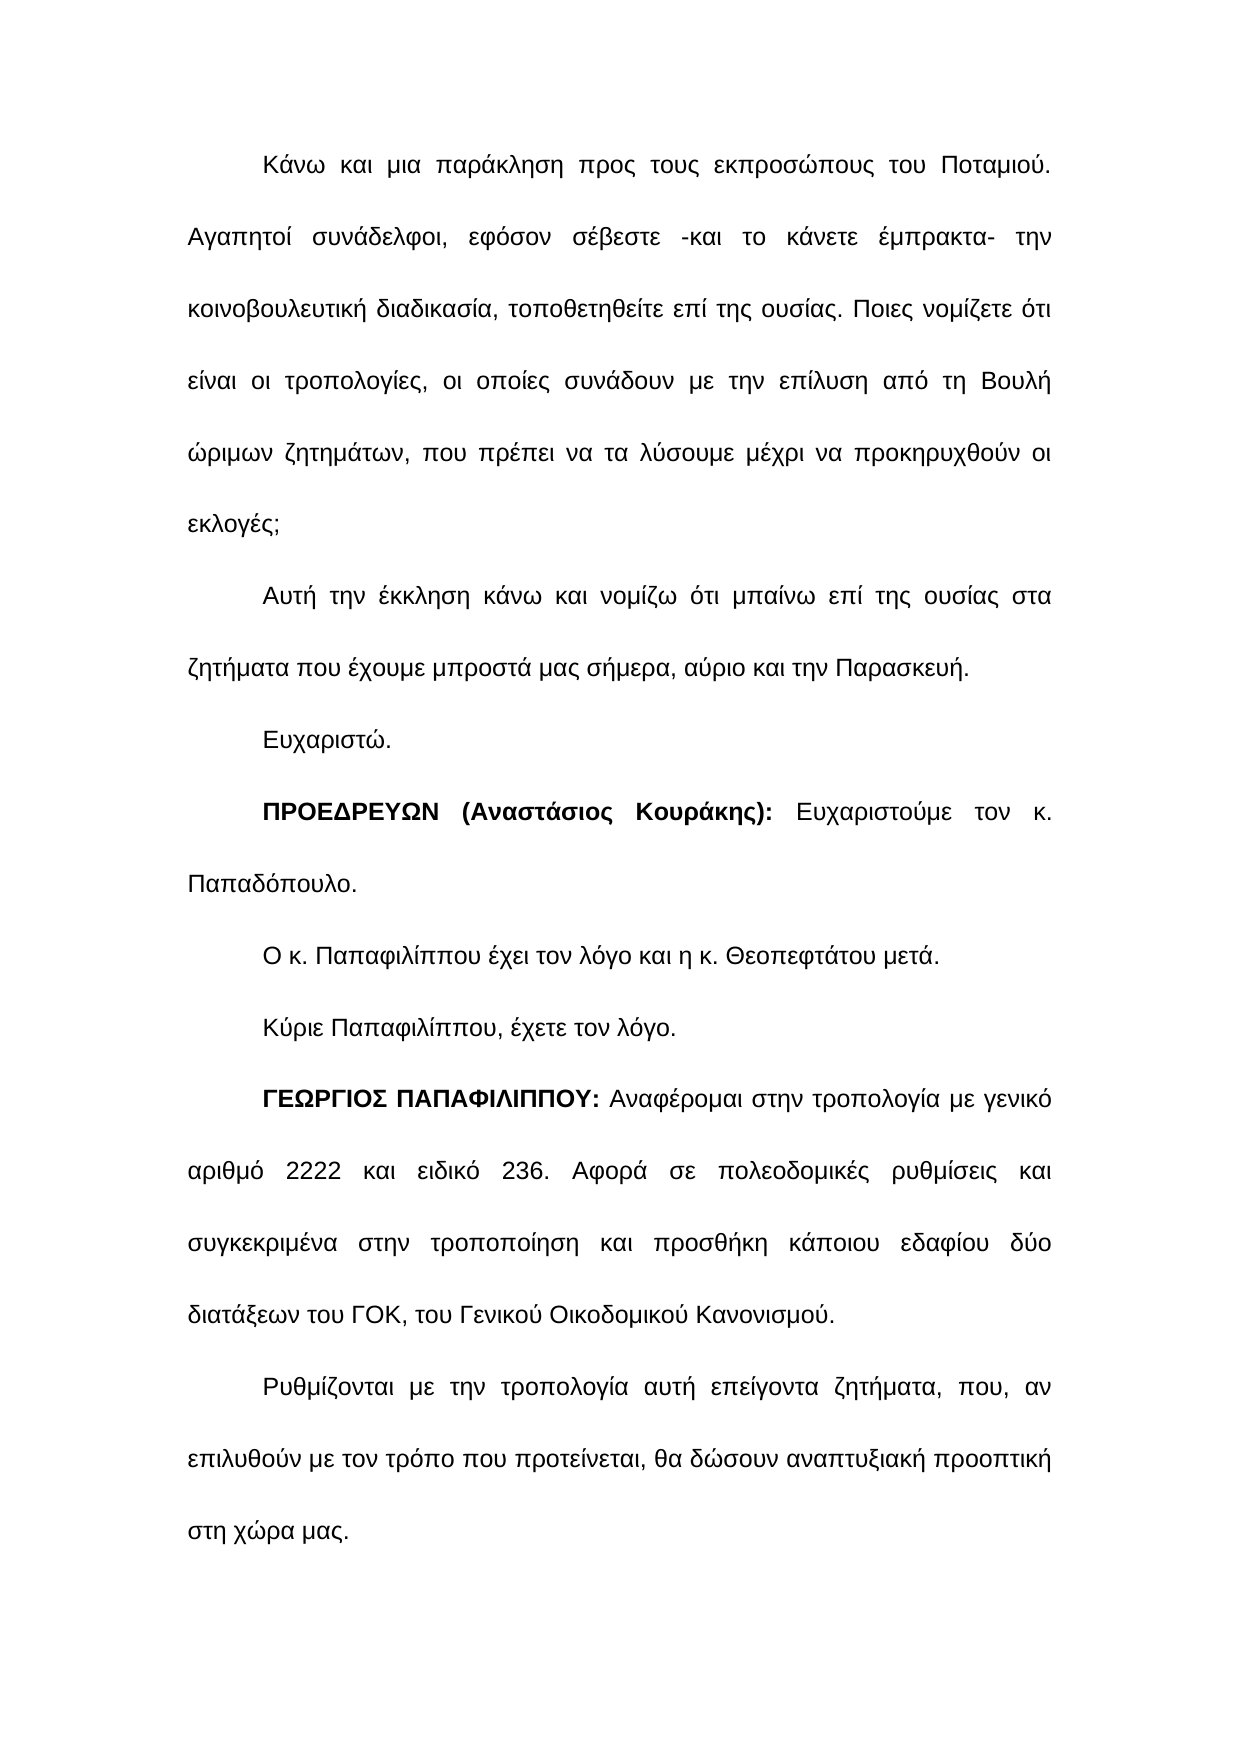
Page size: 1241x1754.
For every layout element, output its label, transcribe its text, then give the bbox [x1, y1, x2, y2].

text Ευχαριστώ. [187, 725, 1053, 754]
text Ο κ. Παπαφιλίππου έχει τον λόγο και η κ. Θεοπεφτάτου μετά. [187, 941, 1053, 969]
text Αυτή την έκκληση κάνω και νομίζω ότι μπαίνω επί της ουσίας στα ζητήματα που έχουμε μπροστά μας σήμερα, αύριο και την Παρασκευή. [187, 581, 1053, 682]
text Κύριε Παπαφιλίππου, έχετε τον λόγο. [187, 1012, 1053, 1041]
text ΓΕΩΡΓΙΟΣ ΠΑΠΑΦΙΛΙΠΠΟΥ: Αναφέρομαι στην τροπολογία με γενικό αριθμό 2222 και ειδικό 236. Αφορά σε πολεοδομικές ρυθμίσεις και συγκεκριμένα στην τροποποίηση και προσθήκη κάποιου εδαφίου δύο διατάξεων του ΓΟΚ, του Γενικού Οικοδομικού Κανονισμού. [187, 1084, 1053, 1329]
text ΠΡΟΕΔΡΕΥΩΝ (Αναστάσιος Κουράκης): Ευχαριστούμε τον κ. Παπαδόπουλο. [187, 797, 1053, 897]
text Κάνω και μια παράκληση προς τους εκπροσώπους του Ποταμιού. Αγαπητοί συνάδελφοι, εφόσον σέβεστε -και το κάνετε έμπρακτα- την κοινοβουλευτική διαδικασία, τοποθετηθείτε επί της ουσίας. Ποιες νομίζετε ότι είναι οι τροπολογίες, οι οποίες συνάδουν με την επίλυση από τη Βουλή ώριμων ζητημάτων, που πρέπει να τα λύσουμε μέχρι να προκηρυχθούν οι εκλογές; [187, 150, 1053, 538]
text Ρυθμίζονται με την τροπολογία αυτή επείγοντα ζητήματα, που, αν επιλυθούν με τον τρόπο που προτείνεται, θα δώσουν αναπτυξιακή προοπτική στη χώρα μας. [187, 1372, 1053, 1544]
